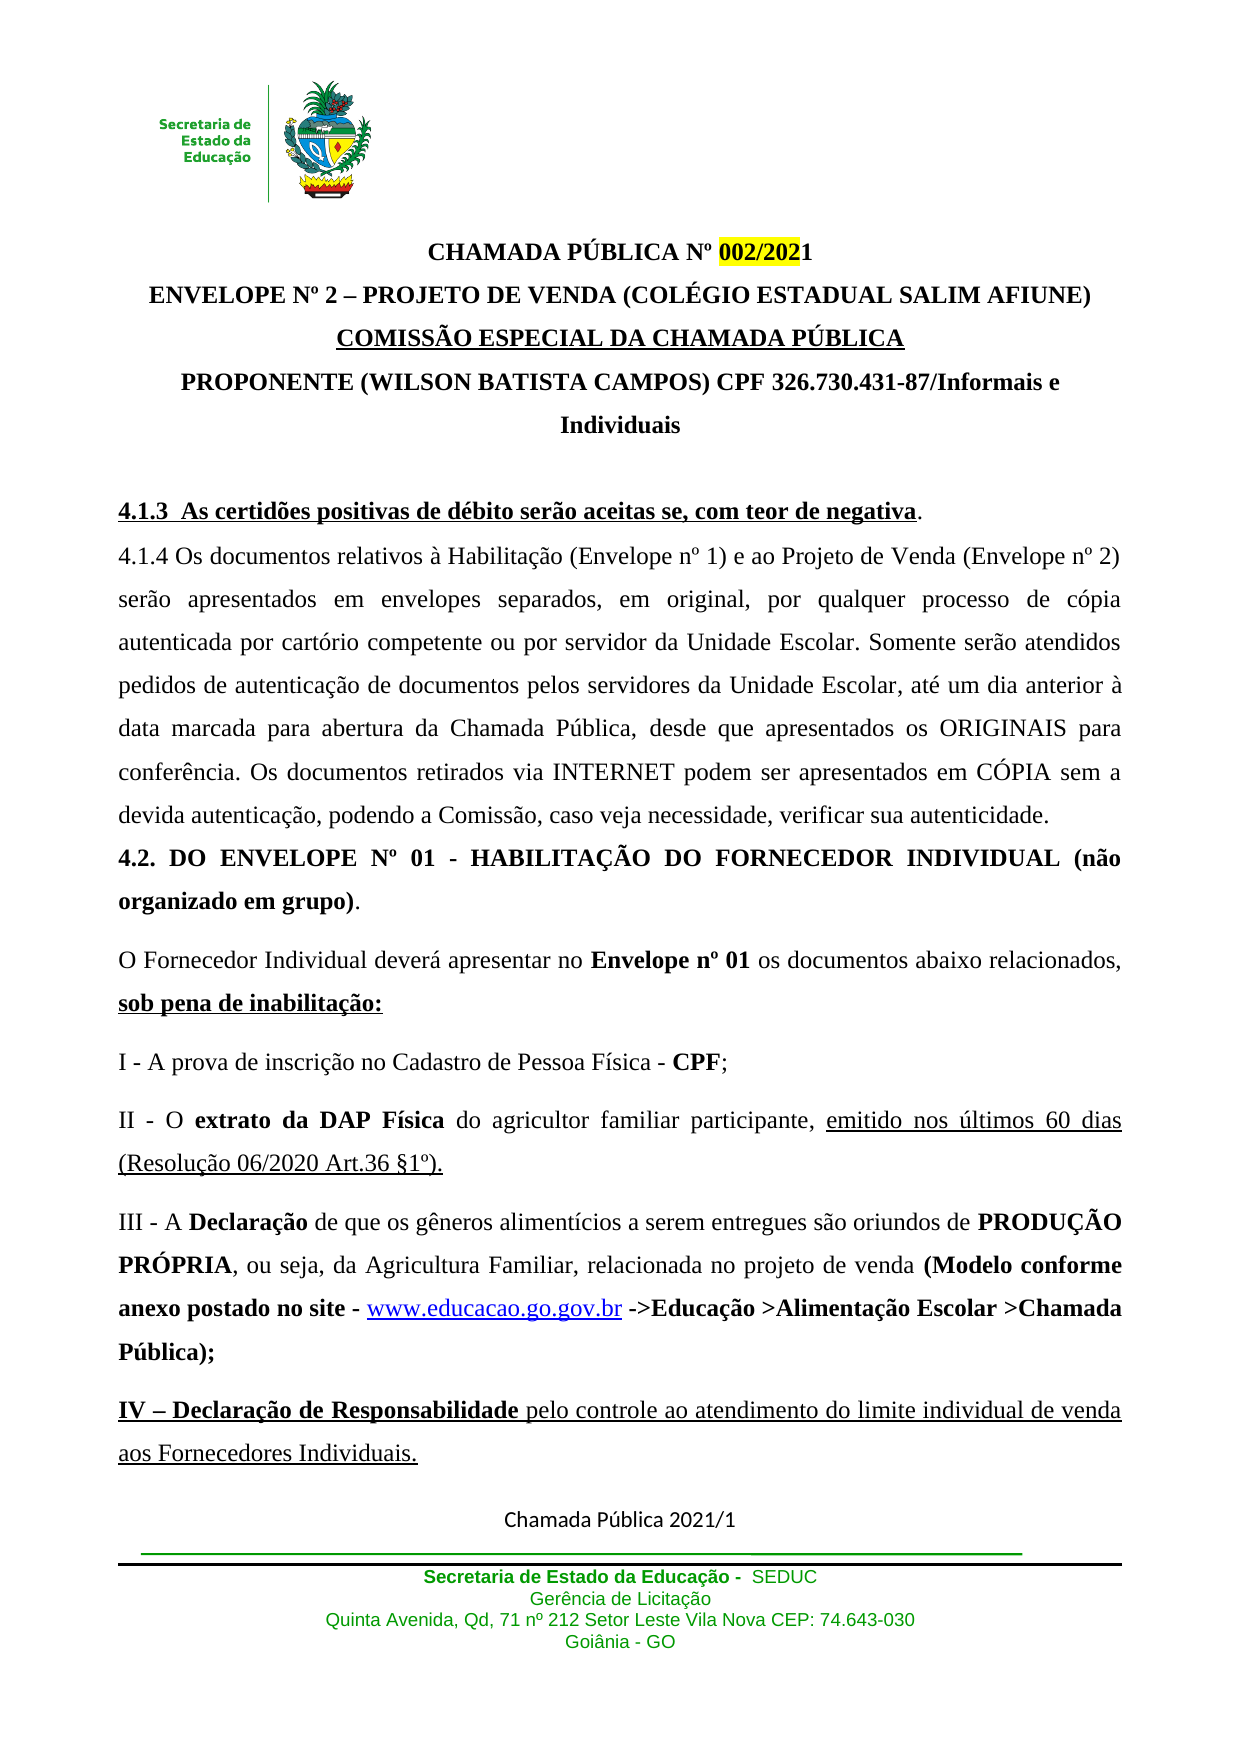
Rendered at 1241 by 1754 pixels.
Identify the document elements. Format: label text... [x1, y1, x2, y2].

text 4.1.3 As certidões positivas de débito serão aceitas se, com teor de negativa. [118, 496, 1122, 525]
text COMISSÃO ESPECIAL DA CHAMADA PÚBLICA [118, 323, 1122, 352]
text CHAMADA PÚBLICA Nº 002/2021 [118, 237, 719, 266]
text ENVELOPE Nº 2 – PROJETO DE VENDA (COLÉGIO ESTADUAL SALIM AFIUNE) [118, 280, 1122, 309]
text 4.2. DO ENVELOPE Nº 01 - HABILITAÇÃO DO FORNECEDOR INDIVIDUAL (não organizado em grupo). [118, 843, 1122, 915]
picture [118, 73, 412, 210]
text PROPONENTE (WILSON BATISTA CAMPOS) CPF 326.730.431-87/Informais e Individuais [118, 367, 1122, 438]
text II - O extrato da DAP Física do agricultor familiar participante, emitido nos últimos 60 dias (Resolução 06/2020 Art.36 §1º). [118, 1105, 1122, 1177]
text IV – Declaração de Responsabilidade pelo controle ao atendimento do limite individual de venda aos Fornecedores Individuais. [118, 1395, 1122, 1420]
text I - A prova de inscrição no Cadastro de Pessoa Física - CPF; [118, 1047, 1122, 1075]
text IV – Declaração de Responsabilidade pelo controle ao atendimento do limite individual de venda aos Fornecedores Individuais. [118, 1422, 1122, 1467]
text CHAMADA PÚBLICA Nº 002/2021 [800, 237, 1122, 266]
text O Fornecedor Individual deverá apresentar no Envelope nº 01 os documentos abaixo relacionados, sob pena de inabilitação: [118, 945, 1122, 1017]
text III - A Declaração de que os gêneros alimentícios a serem entregues são oriundos de PRODUÇÃO PRÓPRIA, ou seja, da Agricultura Familiar, relacionada no projeto de venda (Modelo conforme anexo postado no site - www.educacao.go.gov.br ->Educação >Alimentação Escolar >Chamada Pública); [118, 1207, 1122, 1365]
text 4.1.4 Os documentos relativos à Habilitação (Envelope nº 1) e ao Projeto de Venda (Envelope nº 2) serão apresentados em envelopes separados, em original, por qualquer processo de cópia autenticada por cartório competente ou por servidor da Unidade Escolar. Somente serão atendidos pedidos de autenticação de documentos pelos servidores da Unidade Escolar, até um dia anterior à data marcada para abertura da Chamada Pública, desde que apresentados os ORIGINAIS para conferência. Os documentos retirados via INTERNET podem ser apresentados em CÓPIA sem a devida autenticação, podendo a Comissão, caso veja necessidade, verificar sua autenticidade. [118, 541, 1122, 828]
